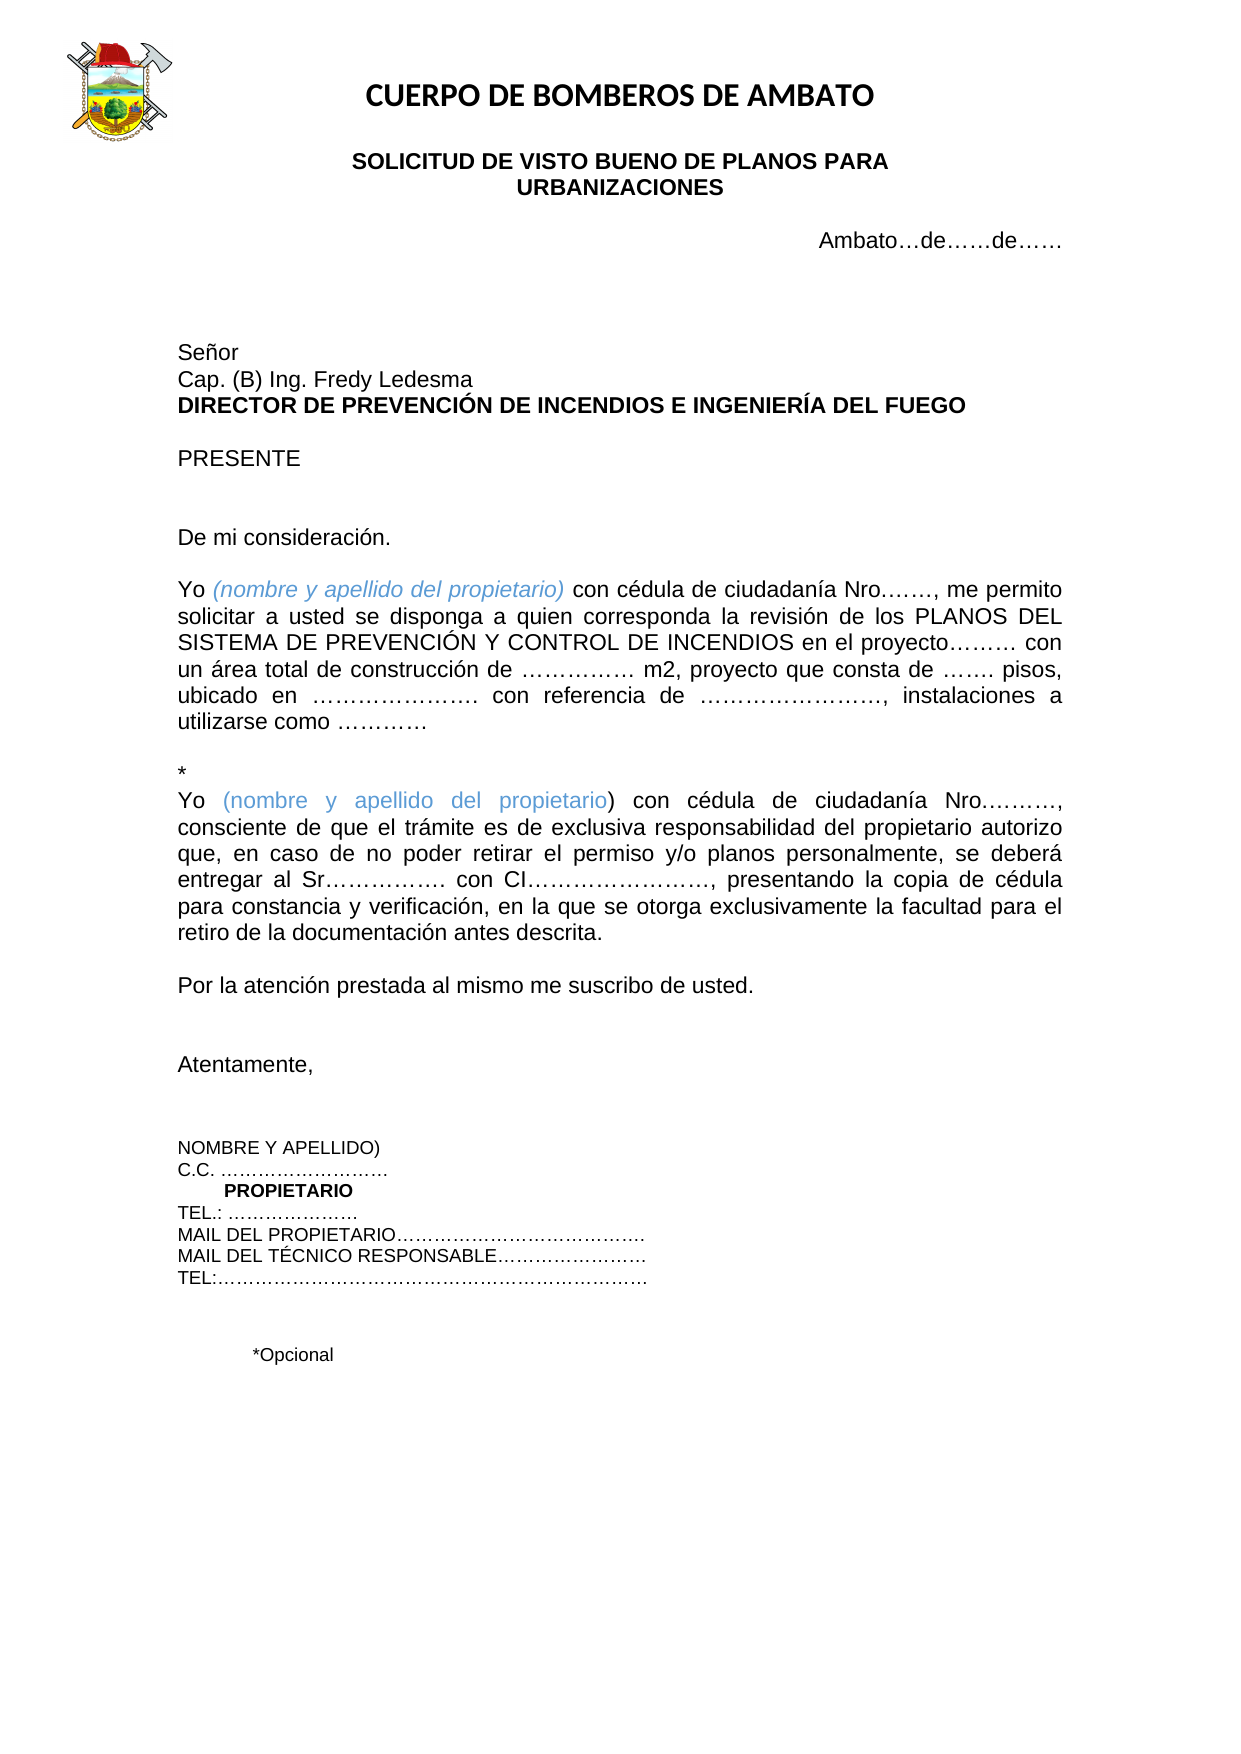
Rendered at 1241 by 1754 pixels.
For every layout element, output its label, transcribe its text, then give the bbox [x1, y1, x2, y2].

text C.C. ……………………… [177, 1159, 1063, 1180]
text NOMBRE Y APELLIDO) [177, 1137, 1063, 1159]
text PROPIETARIO [177, 1180, 1063, 1202]
text Señor [177, 339, 1063, 366]
text Cap. (B) Ing. Fredy Ledesma [177, 366, 1063, 392]
text Yo (nombre y apellido del propietario) con cédula de ciudadanía Nro.……, me permito solicitar a usted se disponga a quien corresponda la revisión de los PLANOS DEL SISTEMA DE PREVENCIÓN Y CONTROL DE INCENDIOS en el proyecto……… con un área total de construcción de …………… m2, proyecto que consta de ……. pisos, ubicado en …………………. con referencia de ……………………, instalaciones a utilizarse como ………… [177, 576, 1063, 734]
text Ambato…de……de…… [177, 227, 1063, 253]
text TEL.: ………………… [177, 1202, 1063, 1223]
text Por la atención prestada al mismo me suscribo de usted. [177, 972, 1063, 998]
text TEL:…………………………………………………………… [177, 1266, 1063, 1288]
text Atentamente, [177, 1051, 1063, 1077]
text MAIL DEL PROPIETARIO…………………………………. [177, 1223, 1063, 1245]
list *Opcional [252, 1344, 1063, 1366]
text PRESENTE [177, 445, 1063, 471]
text De mi consideración. [177, 524, 1063, 550]
text SOLICITUD DE VISTO BUENO DE PLANOS PARA [177, 148, 1063, 174]
text URBANIZACIONES [177, 174, 1063, 200]
text * [177, 761, 1063, 787]
text MAIL DEL TÉCNICO RESPONSABLE…………………… [177, 1245, 1063, 1266]
text DIRECTOR DE PREVENCIÓN DE INCENDIOS E INGENIERÍA DEL FUEGO [177, 392, 1063, 418]
text Yo (nombre y apellido del propietario) con cédula de ciudadanía Nro.………, consciente de que el trámite es de exclusiva responsabilidad del propietario autorizo que, en caso de no poder retirar el permiso y/o planos personalmente, se deberá entregar al Sr……………. con CI……………………, presentando la copia de cédula para constancia y verificación, en la que se otorga exclusivamente la facultad para el retiro de la documentación antes descrita. [177, 787, 1063, 945]
picture [63, 38, 173, 143]
